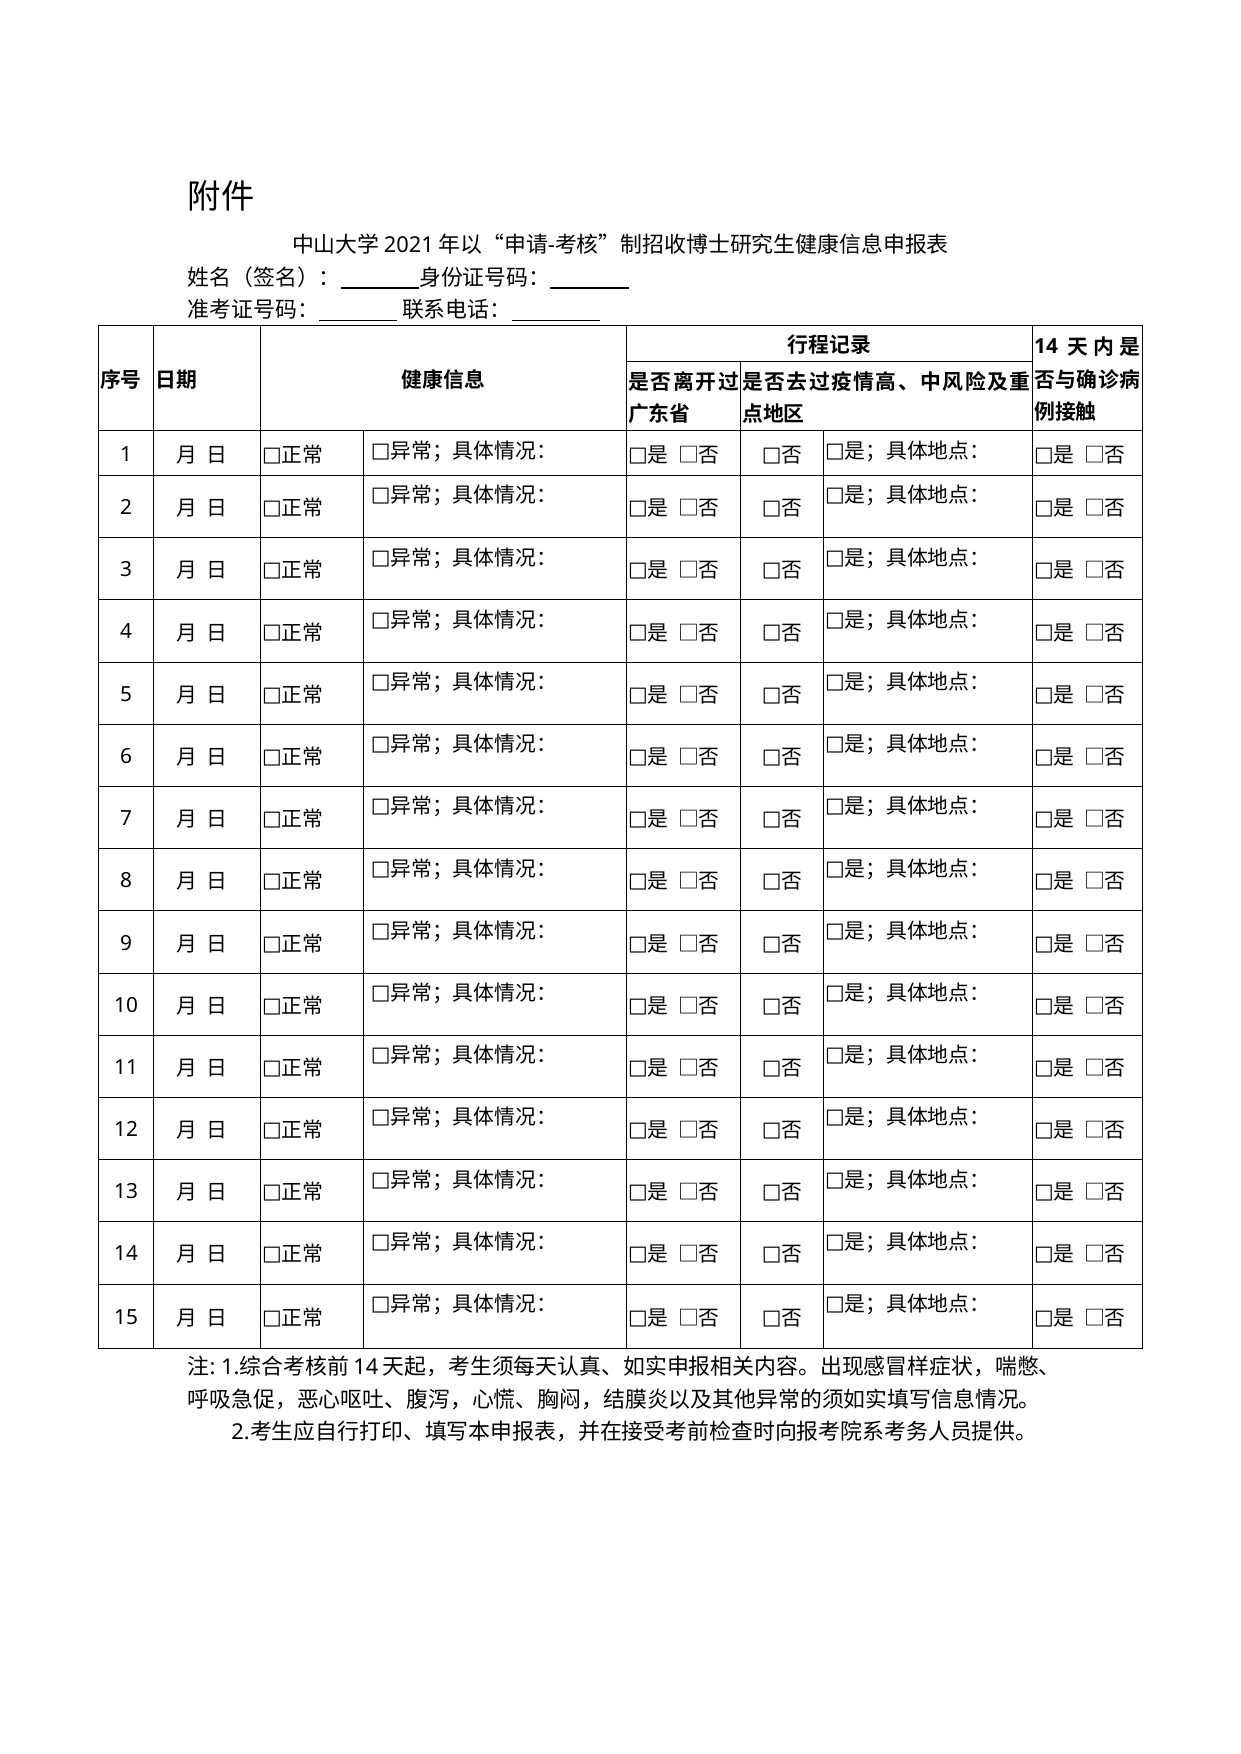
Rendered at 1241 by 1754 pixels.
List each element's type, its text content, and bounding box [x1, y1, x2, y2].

table_cell □是 □否 [627, 787, 740, 848]
text 2.考生应自行打印、填写本申报表，并在接受考前检查时向报考院系考务人员提供。 [187, 1414, 1053, 1446]
table_cell □异常；具体情况： [364, 1036, 626, 1097]
table_cell □是 □否 [1033, 431, 1142, 475]
table_cell □是 □否 [1033, 849, 1142, 910]
table_cell □否 [741, 1098, 823, 1159]
table_cell 11 [99, 1036, 153, 1097]
table_cell 是否去过疫情高、中风险及重点地区 [741, 362, 1032, 430]
table_cell □是 □否 [627, 663, 740, 724]
table_cell □正常 [261, 1098, 363, 1159]
table_cell □否 [741, 1036, 823, 1097]
table_cell □是；具体地点： [824, 663, 1032, 724]
table_cell □否 [741, 974, 823, 1035]
table_cell □是；具体地点： [824, 1098, 1032, 1159]
table_cell □异常；具体情况： [364, 725, 626, 786]
table_cell 月 日 [154, 725, 260, 786]
table_cell □否 [741, 431, 823, 475]
table_cell □是；具体地点： [824, 911, 1032, 972]
table_cell □是 □否 [1033, 787, 1142, 848]
table_cell 月 日 [154, 849, 260, 910]
table_cell 月 日 [154, 600, 260, 662]
table_cell □是 □否 [627, 725, 740, 786]
table_header 序号 [99, 326, 153, 430]
table_cell □正常 [261, 725, 363, 786]
table_cell 月 日 [154, 1160, 260, 1221]
table_cell 7 [99, 787, 153, 848]
table_cell □是 □否 [627, 538, 740, 599]
table_cell 6 [99, 725, 153, 786]
table_cell □是；具体地点： [824, 1285, 1032, 1348]
table_cell 1 [99, 431, 153, 475]
table_cell □异常；具体情况： [364, 974, 626, 1035]
table_cell 12 [99, 1098, 153, 1159]
text 中山大学2021年以“申请-考核”制招收博士研究生健康信息申报表 [187, 227, 1053, 259]
table_cell □是 □否 [627, 1036, 740, 1097]
table_cell 月 日 [154, 431, 260, 475]
table_cell □是 □否 [627, 431, 740, 475]
table_cell 3 [99, 538, 153, 599]
table_cell □是；具体地点： [824, 974, 1032, 1035]
table_cell □正常 [261, 1160, 363, 1221]
table_cell □正常 [261, 538, 363, 599]
table_cell □是 □否 [1033, 1036, 1142, 1097]
table_cell □正常 [261, 600, 363, 662]
table_cell □正常 [261, 787, 363, 848]
table_header 健康信息 [261, 326, 626, 430]
table_cell □否 [741, 663, 823, 724]
table_cell □是；具体地点： [824, 849, 1032, 910]
text 准考证号码： 联系电话： [187, 292, 1053, 324]
table_cell 月 日 [154, 787, 260, 848]
table_cell 月 日 [154, 911, 260, 972]
text 注: 1.综合考核前14天起，考生须每天认真、如实申报相关内容。出现感冒样症状，喘憋、呼吸急促，恶心呕吐、腹泻，心慌、胸闷，结膜炎以及其他异常的须如实填写信息情况。 [187, 1349, 1053, 1414]
table_cell 月 日 [154, 1222, 260, 1283]
table_cell 月 日 [154, 1098, 260, 1159]
table_cell □是 □否 [627, 974, 740, 1035]
table_cell □正常 [261, 1036, 363, 1097]
table_header 14天内是否与确诊病例接触 [1033, 326, 1142, 430]
table_cell □是 □否 [627, 1285, 740, 1348]
table_cell □是 □否 [1033, 476, 1142, 537]
table_cell □是；具体地点： [824, 1036, 1032, 1097]
table_cell 2 [99, 476, 153, 537]
table_cell □否 [741, 538, 823, 599]
table_cell □正常 [261, 431, 363, 475]
table_cell □是；具体地点： [824, 1222, 1032, 1283]
table_cell □正常 [261, 911, 363, 972]
table_cell □正常 [261, 974, 363, 1035]
table_header 日期 [154, 326, 260, 430]
table_cell □是 □否 [1033, 911, 1142, 972]
table_cell 月 日 [154, 538, 260, 599]
table_cell □异常；具体情况： [364, 787, 626, 848]
table_cell 月 日 [154, 476, 260, 537]
table_cell 是否离开过广东省 [627, 362, 740, 430]
table_cell □是 □否 [1033, 600, 1142, 662]
table_cell □是 □否 [627, 1098, 740, 1159]
table_cell □否 [741, 1160, 823, 1221]
table_cell □否 [741, 1285, 823, 1348]
table_cell □否 [741, 725, 823, 786]
table_cell 5 [99, 663, 153, 724]
table_cell □是 □否 [1033, 1160, 1142, 1221]
table_cell 4 [99, 600, 153, 662]
table_cell □是；具体地点： [824, 725, 1032, 786]
table_cell □否 [741, 600, 823, 662]
table_cell □正常 [261, 849, 363, 910]
table_cell □异常；具体情况： [364, 911, 626, 972]
table_cell 10 [99, 974, 153, 1035]
table_cell □是；具体地点： [824, 431, 1032, 475]
table_cell □异常；具体情况： [364, 431, 626, 475]
table_cell □是 □否 [1033, 725, 1142, 786]
table_cell 15 [99, 1285, 153, 1348]
table_cell 月 日 [154, 663, 260, 724]
table_cell □是 □否 [627, 849, 740, 910]
table_cell □异常；具体情况： [364, 663, 626, 724]
table_cell □异常；具体情况： [364, 538, 626, 599]
table_cell □异常；具体情况： [364, 476, 626, 537]
table_cell □正常 [261, 476, 363, 537]
table_header 行程记录 [627, 326, 1032, 361]
table_cell □是 □否 [1033, 974, 1142, 1035]
table_cell □异常；具体情况： [364, 1098, 626, 1159]
table_cell □异常；具体情况： [364, 1160, 626, 1221]
table_cell 14 [99, 1222, 153, 1283]
table_cell □是；具体地点： [824, 1160, 1032, 1221]
table_cell □是 □否 [627, 600, 740, 662]
table_cell □异常；具体情况： [364, 600, 626, 662]
table_cell □否 [741, 849, 823, 910]
table_cell □正常 [261, 1285, 363, 1348]
table_cell 月 日 [154, 1285, 260, 1348]
table_cell □否 [741, 911, 823, 972]
table_cell □否 [741, 787, 823, 848]
table_cell □是 □否 [1033, 1222, 1142, 1283]
table_cell □是；具体地点： [824, 600, 1032, 662]
table_cell 8 [99, 849, 153, 910]
table_cell □是 □否 [627, 911, 740, 972]
table_cell 9 [99, 911, 153, 972]
table_cell □是 □否 [1033, 1098, 1142, 1159]
table_cell □异常；具体情况： [364, 1285, 626, 1348]
table_cell 13 [99, 1160, 153, 1221]
table_cell □是；具体地点： [824, 787, 1032, 848]
table_cell □异常；具体情况： [364, 1222, 626, 1283]
table_cell □是；具体地点： [824, 476, 1032, 537]
text 姓名（签名）： 身份证号码： [187, 259, 1053, 292]
table_cell □正常 [261, 1222, 363, 1283]
table_cell 月 日 [154, 1036, 260, 1097]
table_cell □是 □否 [1033, 663, 1142, 724]
table_cell □是 □否 [1033, 538, 1142, 599]
table_cell □正常 [261, 663, 363, 724]
text 附件 [187, 162, 1053, 227]
table_cell □是 □否 [627, 1222, 740, 1283]
table_cell □异常；具体情况： [364, 849, 626, 910]
table_cell □否 [741, 476, 823, 537]
table_cell □是 □否 [627, 476, 740, 537]
table_cell □是 □否 [1033, 1285, 1142, 1348]
table_cell □是；具体地点： [824, 538, 1032, 599]
table_cell □否 [741, 1222, 823, 1283]
table_cell 月 日 [154, 974, 260, 1035]
table_cell □是 □否 [627, 1160, 740, 1221]
